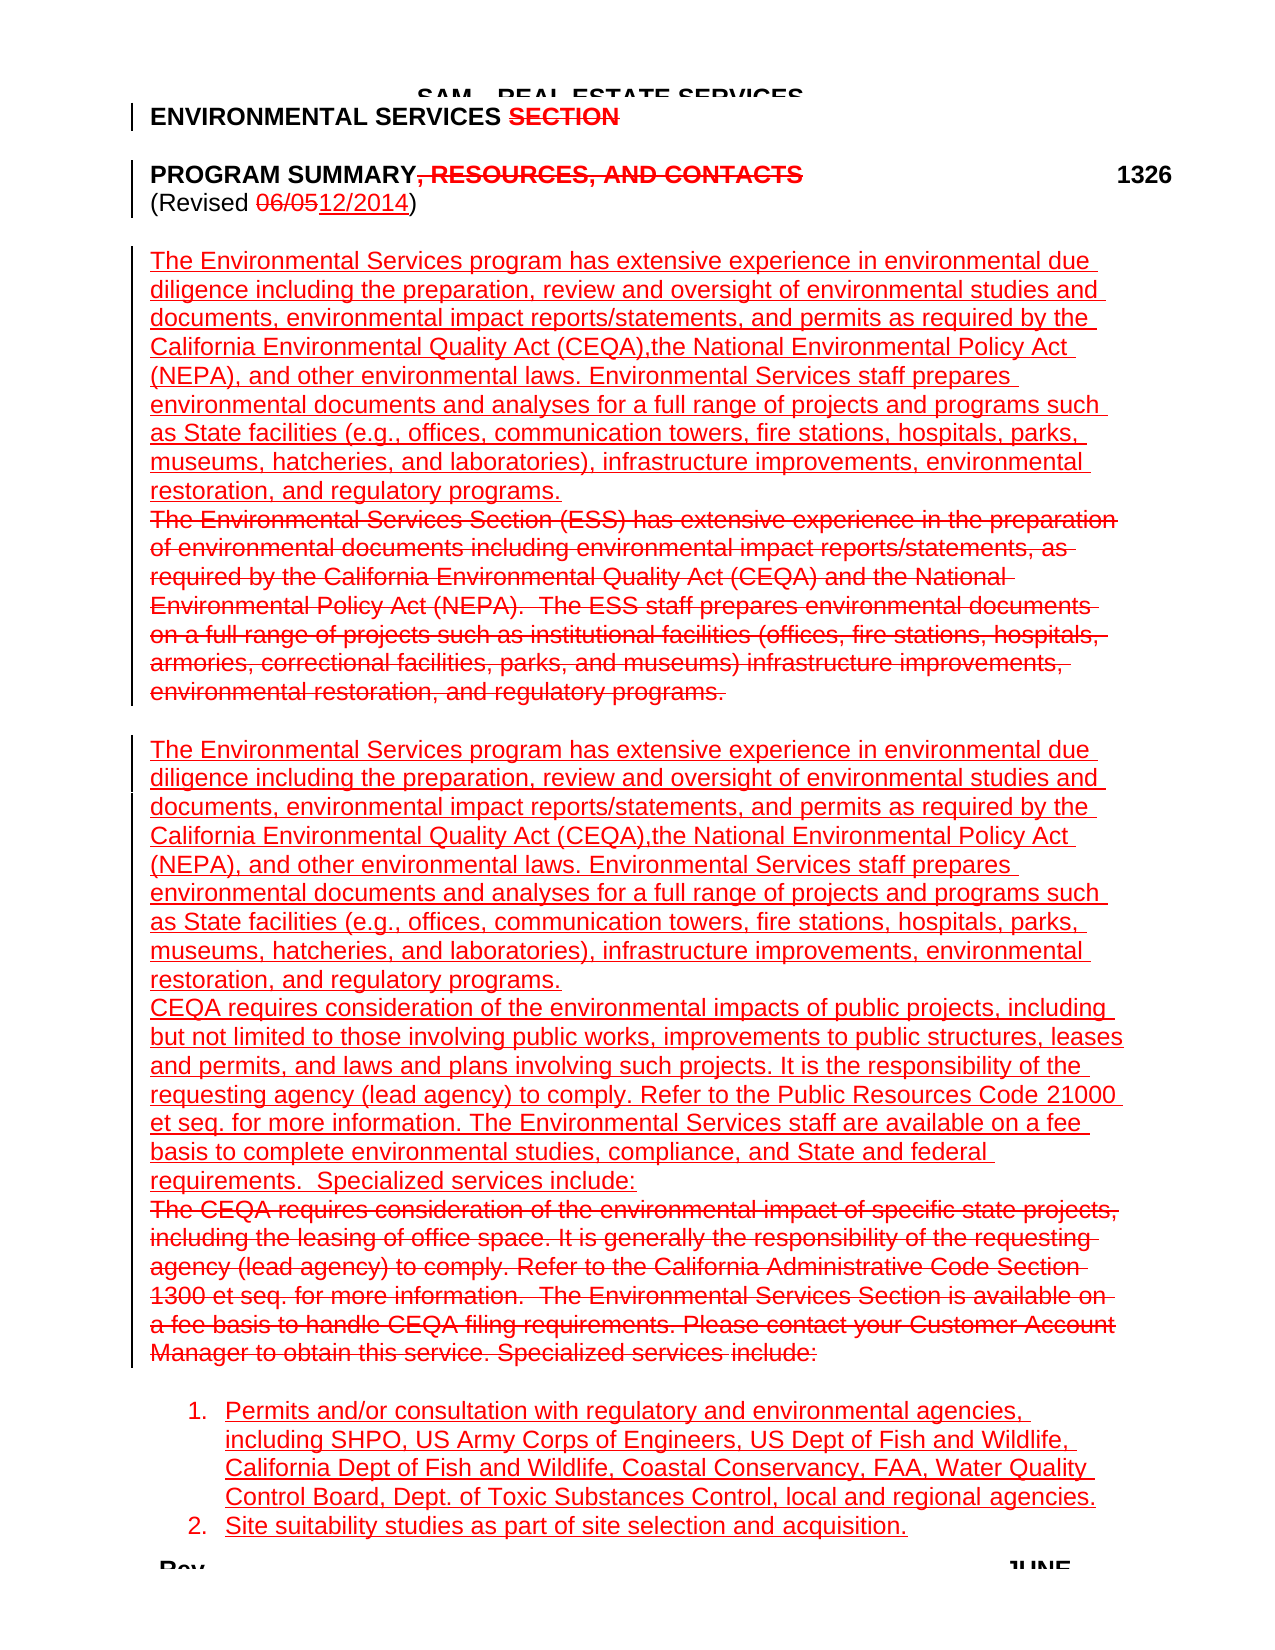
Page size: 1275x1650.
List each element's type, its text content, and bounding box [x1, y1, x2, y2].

text The Environmental Services program has extensive experience in environmental due diligence including the preparation, review and oversight of environmental studies and documents, environmental impact reports/statements, and permits as required by the California Environmental Quality Act (CEQA),the National Environmental Policy Act (NEPA), and other environmental laws. Environmental Services staff prepares environmental documents and analyses for a full range of projects and programs such as State facilities (e.g., offices, communication towers, fire stations, hospitals, parks, museums, hatcheries, and laboratories), infrastructure improvements, environmental restoration, and regulatory programs. [150, 246, 1115, 504]
text The CEQA requires consideration of the environmental impact of specific state projects, including the leasing of office space. It is generally the responsibility of the requesting agency (lead agency) to comply. Refer to the California Administrative Code Section 1300 et seq. for more information. The Environmental Services Section is available on a fee basis to handle CEQA filing requirements. Please contact your Customer Account Manager to obtain this service. Specialized services include: [150, 1194, 1123, 1367]
text PROGRAM SUMMARY, RESOURCES, AND CONTACTS 1326 [150, 159, 1183, 188]
text CEQA requires consideration of the environmental impacts of public projects, including but not limited to those involving public works, improvements to public structures, leases and permits, and laws and plans involving such projects. It is the responsibility of the requesting agency (lead agency) to comply. Refer to the Public Resources Code 21000 et seq. for more information. The Environmental Services staff are available on a fee basis to complete environmental studies, compliance, and State and federal requirements. Specialized services include: [150, 993, 1131, 1194]
text The Environmental Services Section (ESS) has extensive experience in the preparation of environmental documents including environmental impact reports/statements, as required by the California Environmental Quality Act (CEQA) and the National Environmental Policy Act (NEPA). The ESS staff prepares environmental documents on a full range of projects such as institutional facilities (offices, fire stations, hospitals, armories, correctional facilities, parks, and museums) infrastructure improvements, environmental restoration, and regulatory programs. [150, 504, 1119, 706]
text (Revised 06/0512/2014) [150, 188, 1183, 217]
subtitle ENVIRONMENTAL SERVICES SECTION [150, 102, 1183, 131]
text The Environmental Services program has extensive experience in environmental due diligence including the preparation, review and oversight of environmental studies and documents, environmental impact reports/statements, and permits as required by the California Environmental Quality Act (CEQA),the National Environmental Policy Act (NEPA), and other environmental laws. Environmental Services staff prepares environmental documents and analyses for a full range of projects and programs such as State facilities (e.g., offices, communication towers, fire stations, hospitals, parks, museums, hatcheries, and laboratories), infrastructure improvements, environmental restoration, and regulatory programs. [150, 734, 1115, 993]
list Permits and/or consultation with regulatory and environmental agencies, including SHPO, US Army Corps of Engineers, US Dept of Fish and Wildlife, California Dept of Fish and Wildlife, Coastal Conservancy, FAA, Water Quality Control Board, Dept. of Toxic Substances Control, local and regional agencies. [187, 1396, 1096, 1511]
list Site suitability studies as part of site selection and acquisition. [187, 1511, 1183, 1539]
